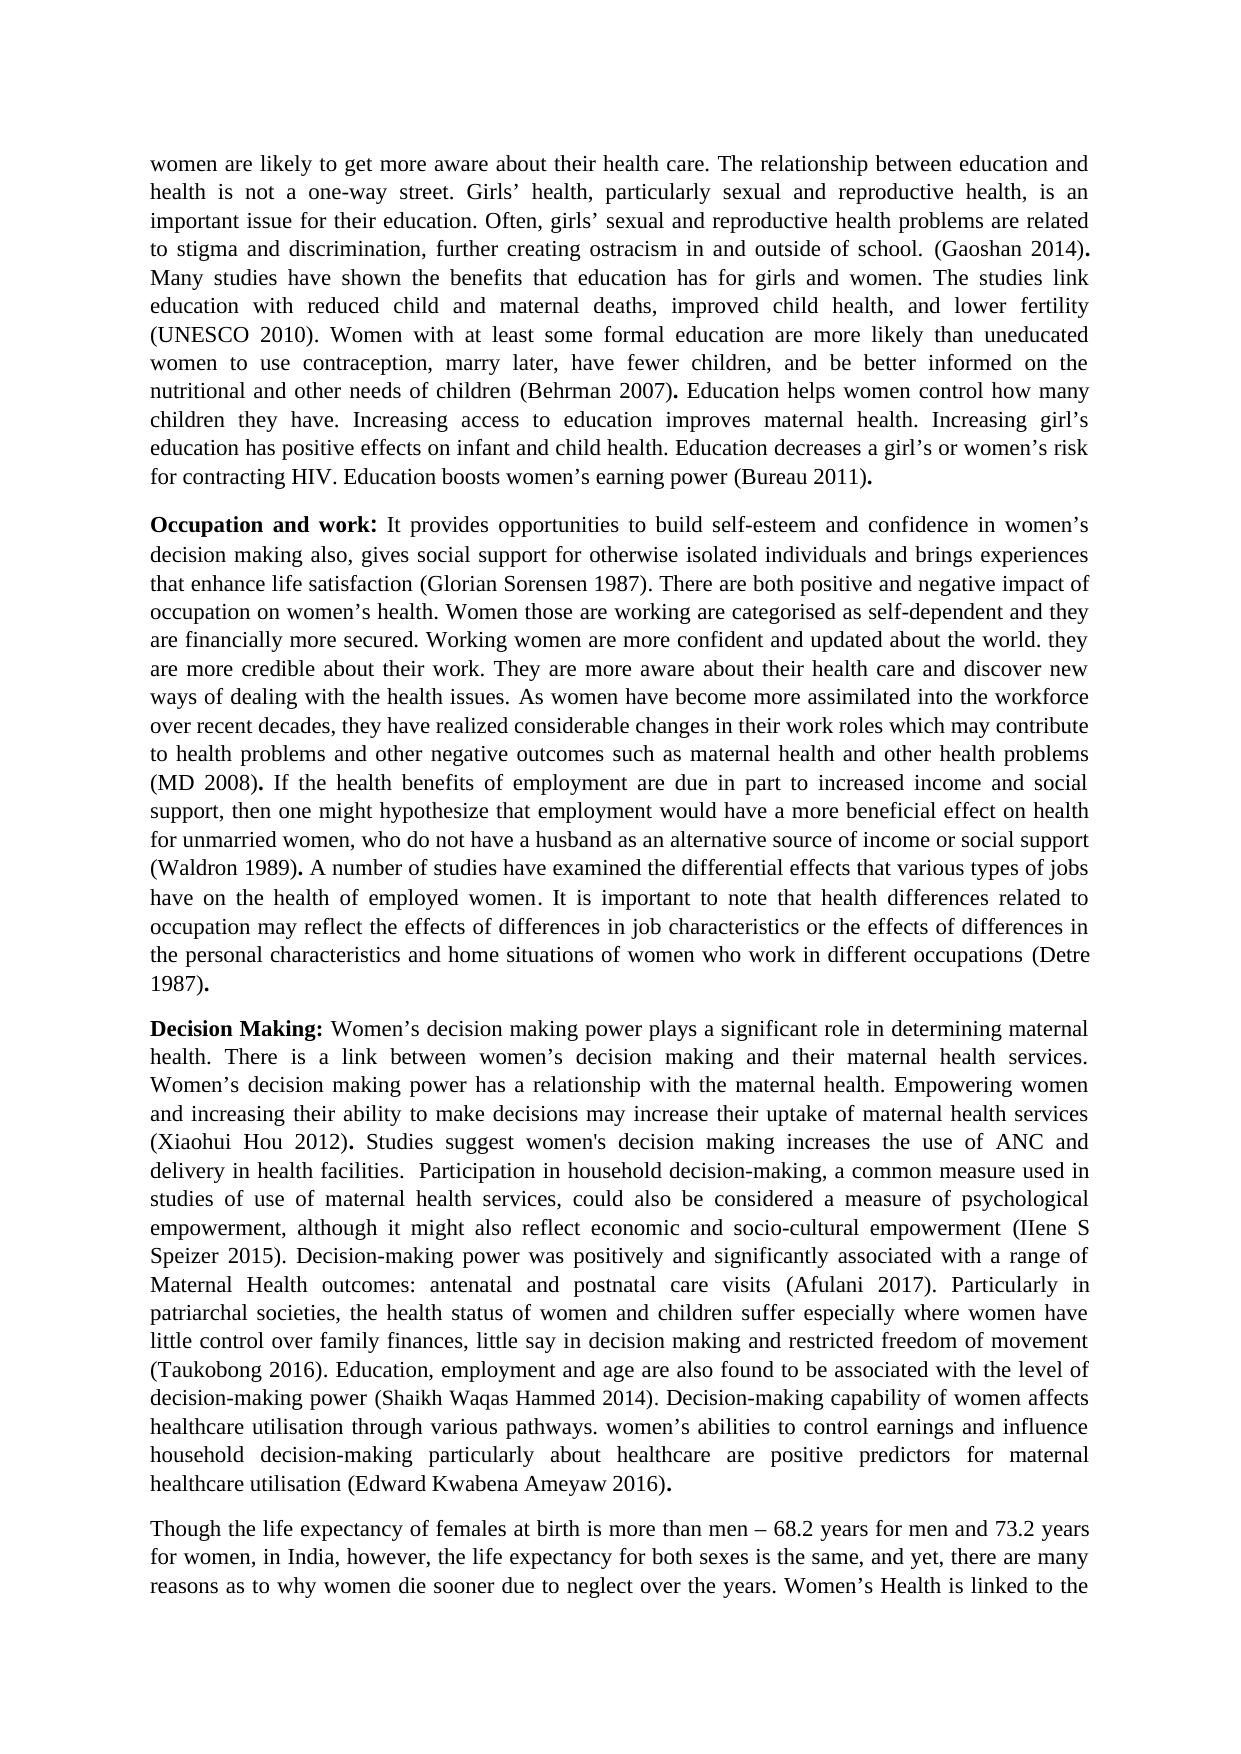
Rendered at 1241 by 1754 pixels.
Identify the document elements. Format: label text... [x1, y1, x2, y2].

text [150, 1515, 1090, 1598]
text Occupation and work: It provides opportunities to build self-esteem and confidence in women’s decision making also, gives social support for otherwise isolated individuals and brings experiences that enhance life satisfaction . There are both positive and negative impact of occupation on women’s health. Women those are working are categorised as self-dependent and they are financially more secured. Working women are more confident and updated about the world. they are more credible about their work. They are more aware about their health care and discover new ways of dealing with the health issues. As women have become more assimilated into the workforce over recent decades, they have realized considerable changes in their work roles which may contribute to health problems and other negative outcomes such as maternal health and other health problems . If the health benefits of employment are due in part to increased income and social support, then one might hypothesize that employment would have a more beneficial effect on health for unmarried women, who do not have a husband as an alternative source of income or social support . A number of studies have examined the differential effects that various types of jobs have on the health of employed women. It is important to note that health differences related to occupation may reflect the effects of differences in job characteristics or the effects of differences in the personal characteristics and home situations of women who work in different occupations . [150, 508, 1090, 996]
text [150, 150, 1090, 489]
text Decision Making: Women’s decision making power plays a significant role in determining maternal health. There is a link between women’s decision making and their maternal health services. Women’s decision making power has a relationship with the maternal health. Empowering women and increasing their ability to make decisions may increase their uptake of maternal health services . Studies suggest women's decision making increases the use of ANC and delivery in health facilities. Participation in household decision-making, a common measure used in studies of use of maternal health services, could also be considered a measure of psychological empowerment, although it might also reflect economic and socio-cultural empowerment . Decision-making power was positively and significantly associated with a range of Maternal Health outcomes: antenatal and postnatal care visits. Particularly in patriarchal societies, the health status of women and children suffer especially where women have little control over family finances, little say in decision making and restricted freedom of movement . Education, employment and age are also found to be associated with the level of decision-making power . Decision-making capability of women affects healthcare utilisation through various pathways. women’s abilities to control earnings and influence household decision-making particularly about healthcare are positive predictors for maternal healthcare utilisation . [150, 1015, 1090, 1496]
